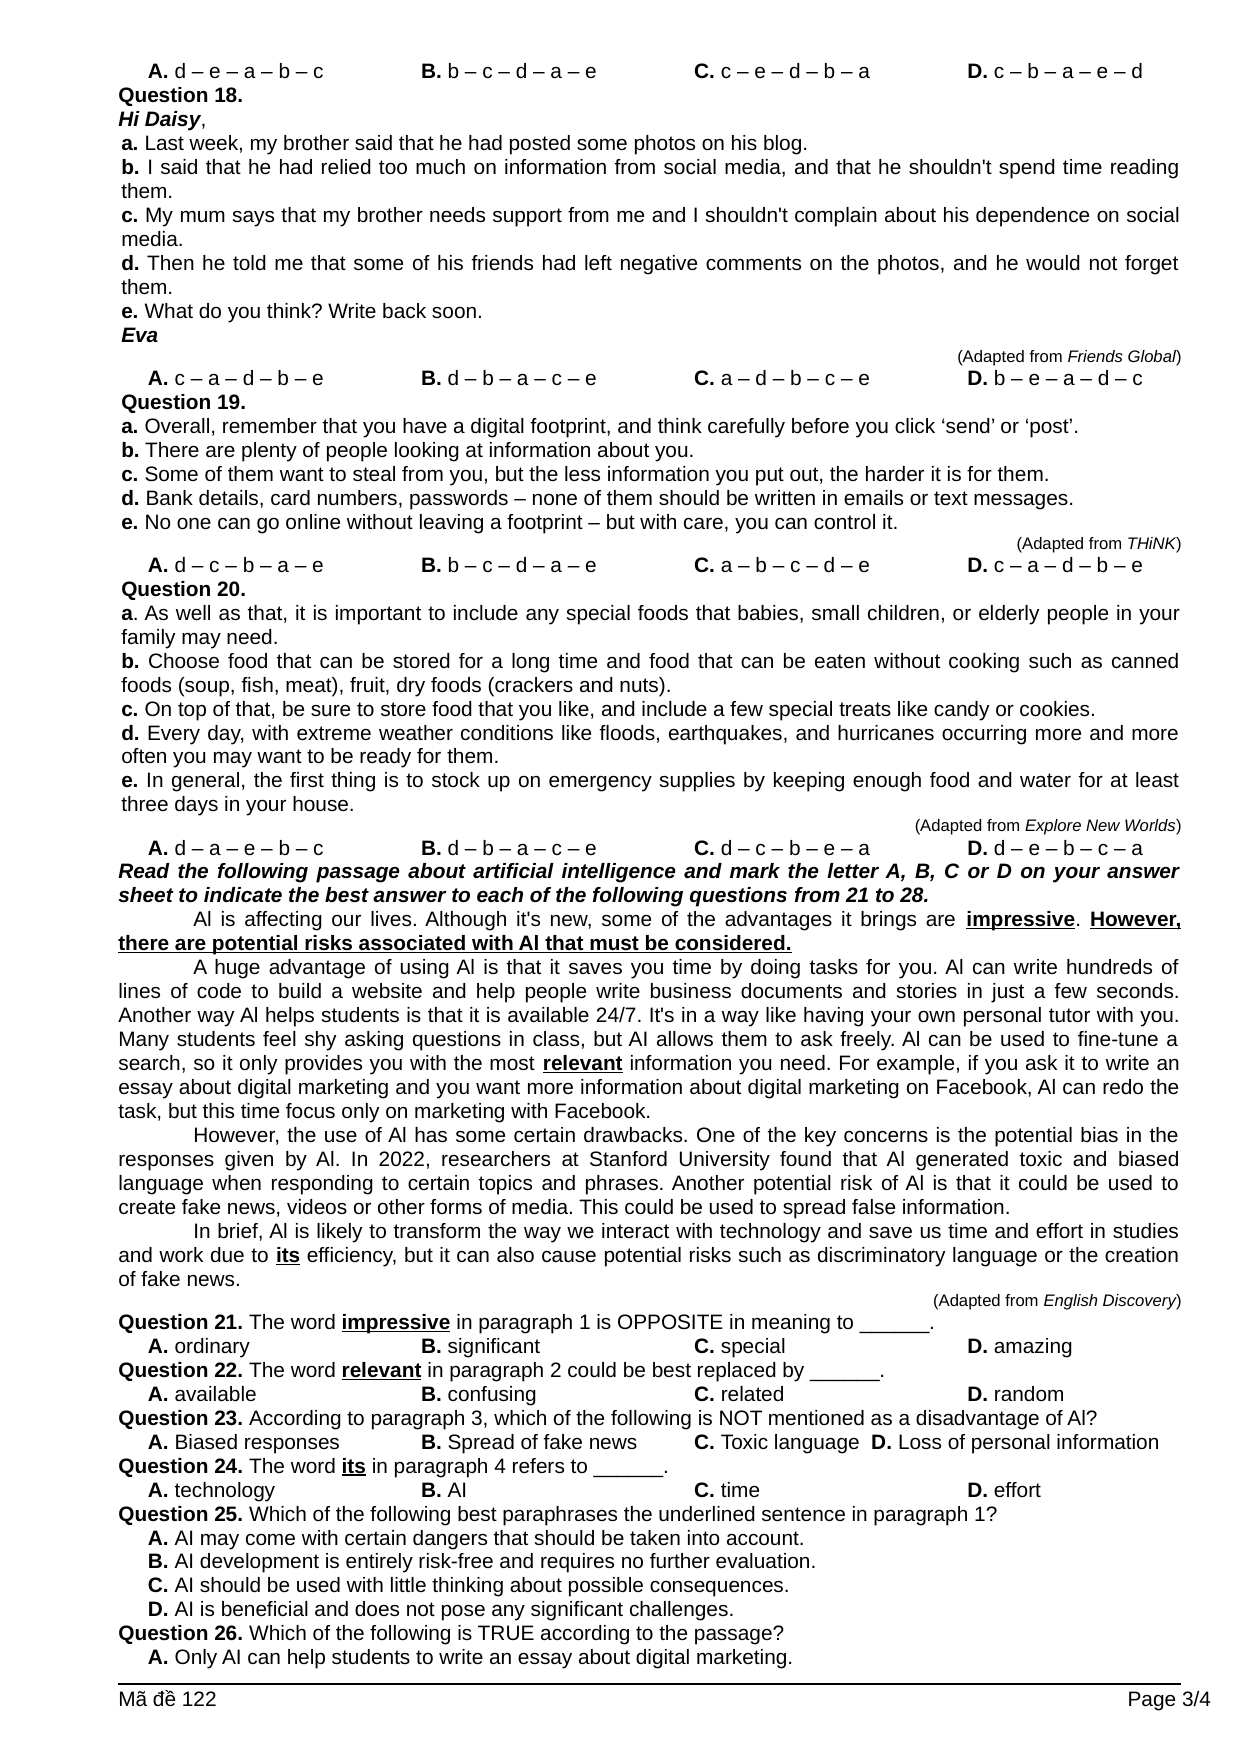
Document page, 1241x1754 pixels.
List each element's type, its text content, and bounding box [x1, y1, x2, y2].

subtitle In brief, Al is likely to transform the way we interact with technology and save us time and effort in studies and work due to its efficiency, but it can also cause potential risks such as discriminatory language or the creation of fake news. [118, 1219, 1181, 1291]
text Question 24. The word its in paragraph 4 refers to ______. [118, 1453, 1181, 1477]
text d. Then he told me that some of his friends had left negative comments on the photos, and he would not forget them. [121, 251, 1181, 299]
text e. In general, the first thing is to stock up on emergency supplies by keeping enough food and water for at least three days in your house. [121, 768, 1181, 816]
text A. d – c – b – a – e B. b – c – d – a – e C. a – b – c – d – e D. c – a – d – b – e [118, 553, 1181, 577]
text b. I said that he had relied too much on information from social media, and that he shouldn't spend time reading them. [121, 155, 1181, 203]
text Question 25. Which of the following best paraphrases the underlined sentence in paragraph 1? [118, 1501, 1181, 1525]
text A. available B. confusing C. related D. random [118, 1382, 1181, 1406]
text Question 23. According to paragraph 3, which of the following is NOT mentioned as a disadvantage of Al? [118, 1406, 1181, 1429]
text Question 21. The word impressive in paragraph 1 is OPPOSITE in meaning to ______. [118, 1310, 1181, 1334]
text C. AI should be used with little thinking about possible consequences. [118, 1573, 1181, 1597]
text Read the following passage about artificial intelligence and mark the letter A, B, C or D on your answer sheet to indicate the best answer to each of the following questions from 21 to 28. [118, 859, 1181, 907]
text e. What do you think? Write back soon. [121, 299, 1181, 323]
text Question 20. [121, 577, 1181, 601]
text b. There are plenty of people looking at information about you. [121, 438, 1181, 462]
text b. Choose food that can be stored for a long time and food that can be eaten without cooking such as canned foods (soup, fish, meat), fruit, dry foods (crackers and nuts). [121, 648, 1181, 696]
text c. Some of them want to steal from you, but the less information you put out, the harder it is for them. [121, 462, 1181, 486]
text d. Bank details, card numbers, passwords – none of them should be written in emails or text messages. [121, 486, 1181, 509]
subtitle (Adapted from English Discovery) [118, 1291, 1181, 1310]
text A. technology B. AI C. time D. effort [118, 1477, 1181, 1501]
text e. No one can go online without leaving a footprint – but with care, you can control it. [121, 509, 1181, 533]
text D. AI is beneficial and does not pose any significant challenges. [118, 1597, 1181, 1621]
text A. Only AI can help students to write an essay about digital marketing. [118, 1645, 1181, 1669]
text (Adapted from Explore New Worlds) [121, 816, 1181, 835]
text A. c – a – d – b – e B. d – b – a – c – e C. a – d – b – c – e D. b – e – a – d – c [118, 366, 1181, 390]
text A. d – a – e – b – c B. d – b – a – c – e C. d – c – b – e – a D. d – e – b – c – a [118, 835, 1181, 859]
text Question 26. Which of the following is TRUE according to the passage? [118, 1621, 1181, 1645]
text a. As well as that, it is important to include any special foods that babies, small children, or elderly people in your family may need. [121, 601, 1181, 648]
text (Adapted from THiNK) [121, 533, 1181, 553]
text A. Biased responses B. Spread of fake news C. Toxic language D. Loss of personal information [118, 1429, 1181, 1453]
subtitle However, the use of Al has some certain drawbacks. One of the key concerns is the potential bias in the responses given by Al. In 2022, researchers at Stanford University found that Al generated toxic and biased language when responding to certain topics and phrases. Another potential risk of Al is that it could be used to create fake news, videos or other forms of media. This could be used to spread false information. [118, 1123, 1181, 1219]
text c. My mum says that my brother needs support from me and I shouldn't complain about his dependence on social media. [121, 203, 1181, 251]
text A. d – e – a – b – c B. b – c – d – a – e C. c – e – d – b – a D. c – b – a – e – d [118, 59, 1181, 83]
text B. AI development is entirely risk-free and requires no further evaluation. [118, 1549, 1181, 1573]
text A huge advantage of using Al is that it saves you time by doing tasks for you. Al can write hundreds of lines of code to build a website and help people write business documents and stories in just a few seconds. Another way Al helps students is that it is available 24/7. It's in a way like having your own personal tutor with you. Many students feel shy asking questions in class, but AI allows them to ask freely. Al can be used to fine-tune a search, so it only provides you with the most relevant information you need. For example, if you ask it to write an essay about digital marketing and you want more information about digital marketing on Facebook, Al can redo the task, but this time focus only on marketing with Facebook. [118, 955, 1181, 1123]
text Eva [121, 323, 1181, 347]
text Al is affecting our lives. Although it's new, some of the advantages it brings are impressive. However, there are potential risks associated with Al that must be considered. [118, 907, 1181, 955]
text a. Overall, remember that you have a digital footprint, and think carefully before you click ‘send’ or ‘post’. [121, 414, 1181, 438]
text (Adapted from Friends Global) [118, 347, 1181, 366]
text A. ordinary B. significant C. special D. amazing [118, 1334, 1181, 1358]
text d. Every day, with extreme weather conditions like floods, earthquakes, and hurricanes occurring more and more often you may want to be ready for them. [121, 720, 1181, 768]
text a. Last week, my brother said that he had posted some photos on his blog. [121, 131, 1181, 155]
text Question 19. [121, 390, 1181, 414]
text Question 18. [118, 83, 1181, 107]
text Question 22. The word relevant in paragraph 2 could be best replaced by ______. [118, 1358, 1181, 1382]
text A. AI may come with certain dangers that should be taken into account. [118, 1525, 1181, 1549]
text c. On top of that, be sure to store food that you like, and include a few special treats like candy or cookies. [121, 696, 1181, 720]
text Hi Daisy, [118, 107, 1181, 131]
